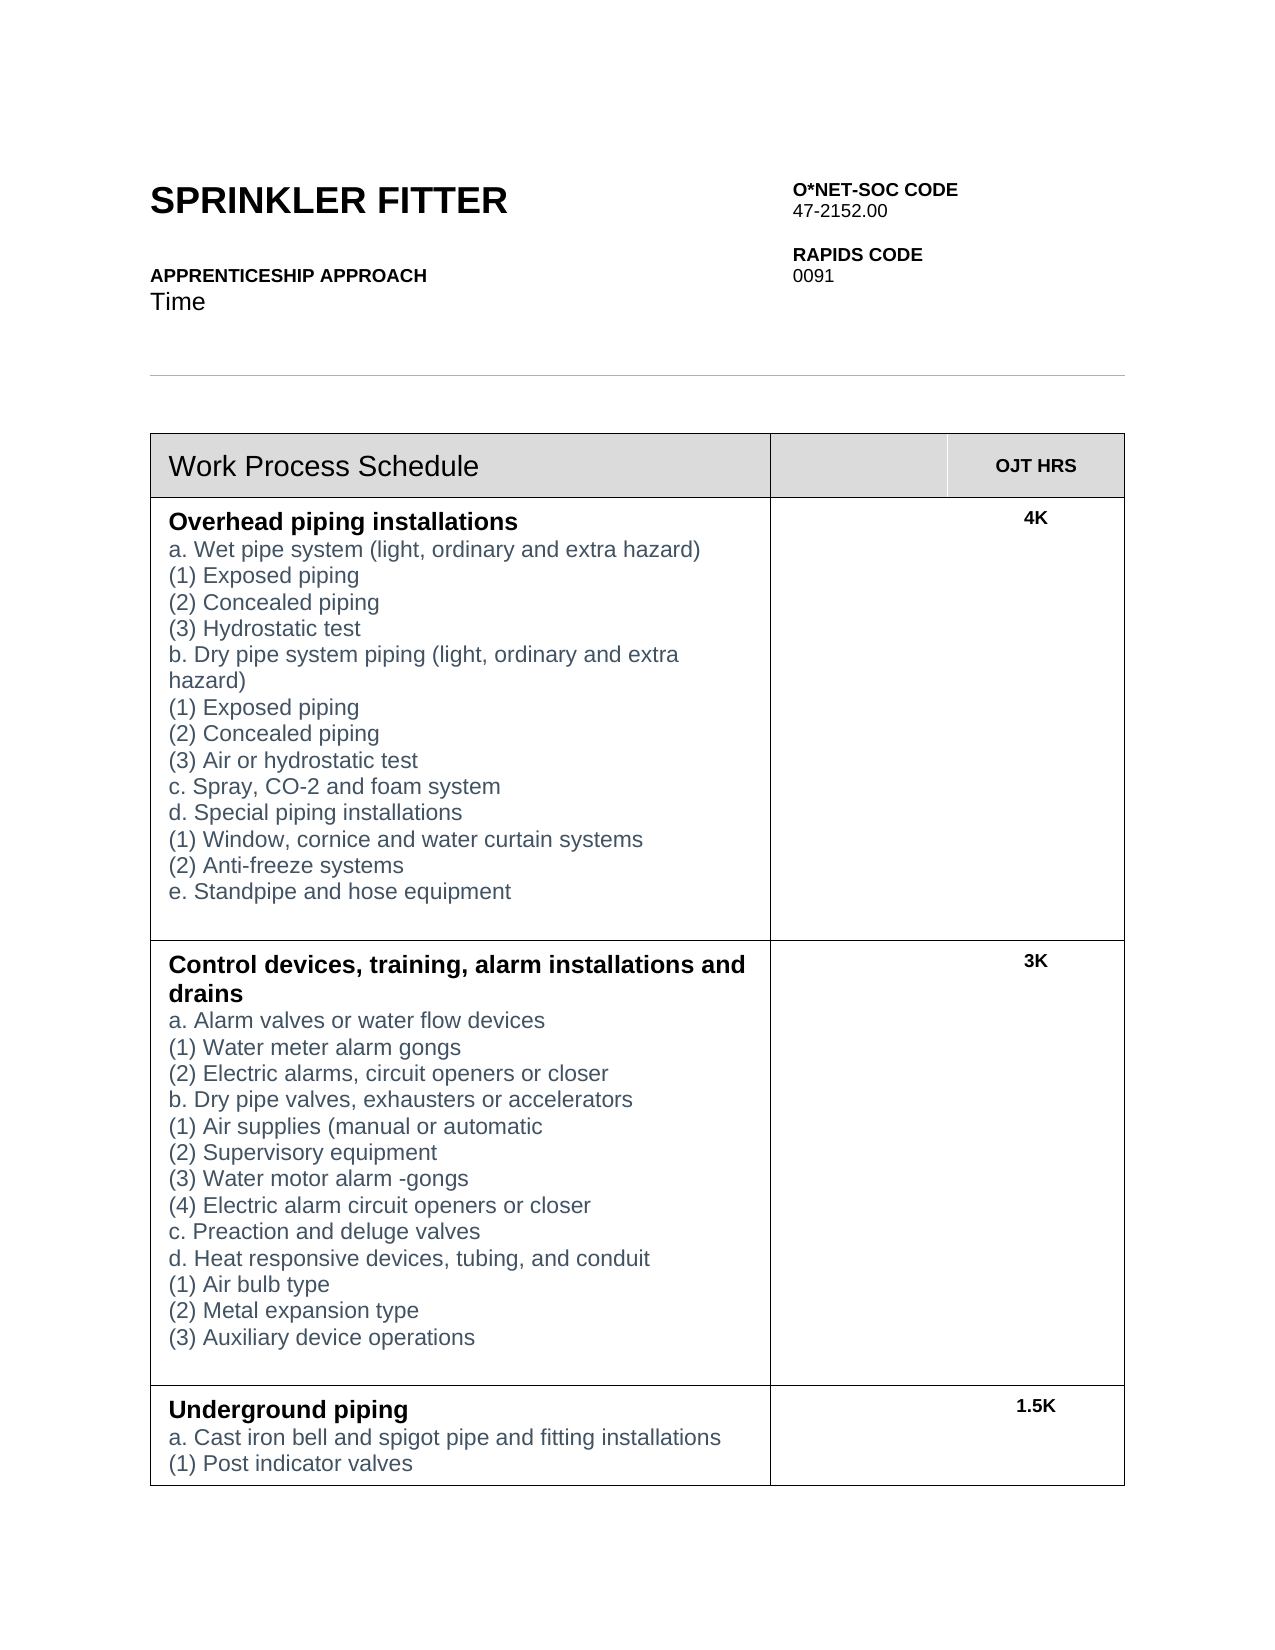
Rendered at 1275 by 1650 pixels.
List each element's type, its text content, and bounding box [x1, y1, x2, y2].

table_cell 1.5K [948, 1386, 1124, 1485]
text APPRENTICESHIP APPROACH [150, 265, 719, 287]
text 0091 [793, 265, 1125, 287]
text O*NET-SOC CODE [793, 179, 1125, 200]
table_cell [151, 1386, 770, 1485]
text Time [150, 287, 719, 315]
text RAPIDS CODE [793, 243, 1125, 265]
text 47-2152.00 [793, 200, 1125, 222]
table_cell 3K [948, 941, 1124, 1385]
table_cell [771, 941, 947, 1385]
table_cell [771, 1386, 947, 1485]
table_cell Overhead piping installations a. Wet pipe system (light, ordinary and extra hazard) (1) Exposed piping (2) Concealed piping (3) Hydrostatic test b. Dry pipe system piping (light, ordinary and extra hazard) (1) Exposed piping (2) Concealed piping (3) Air or hydrostatic test c. Spray, CO-2 and foam system d. Special piping installations (1) Window, cornice and water curtain systems (2) Anti-freeze systems e. Standpipe and hose equipment [151, 498, 770, 940]
table_header [771, 434, 947, 497]
table_cell Control devices, training, alarm installations and drains a. Alarm valves or water flow devices (1) Water meter alarm gongs (2) Electric alarms, circuit openers or closer b. Dry pipe valves, exhausters or accelerators (1) Air supplies (manual or automatic (2) Supervisory equipment (3) Water motor alarm -gongs (4) Electric alarm circuit openers or closer c. Preaction and deluge valves d. Heat responsive devices, tubing, and conduit (1) Air bulb type (2) Metal expansion type (3) Auxiliary device operations [151, 941, 770, 1385]
table_cell 4K [948, 498, 1124, 940]
text SPRINKLER FITTER [150, 179, 719, 222]
table_cell [771, 498, 947, 940]
table_header OJT HRS [948, 434, 1124, 497]
table_header Work Process Schedule [151, 434, 770, 497]
